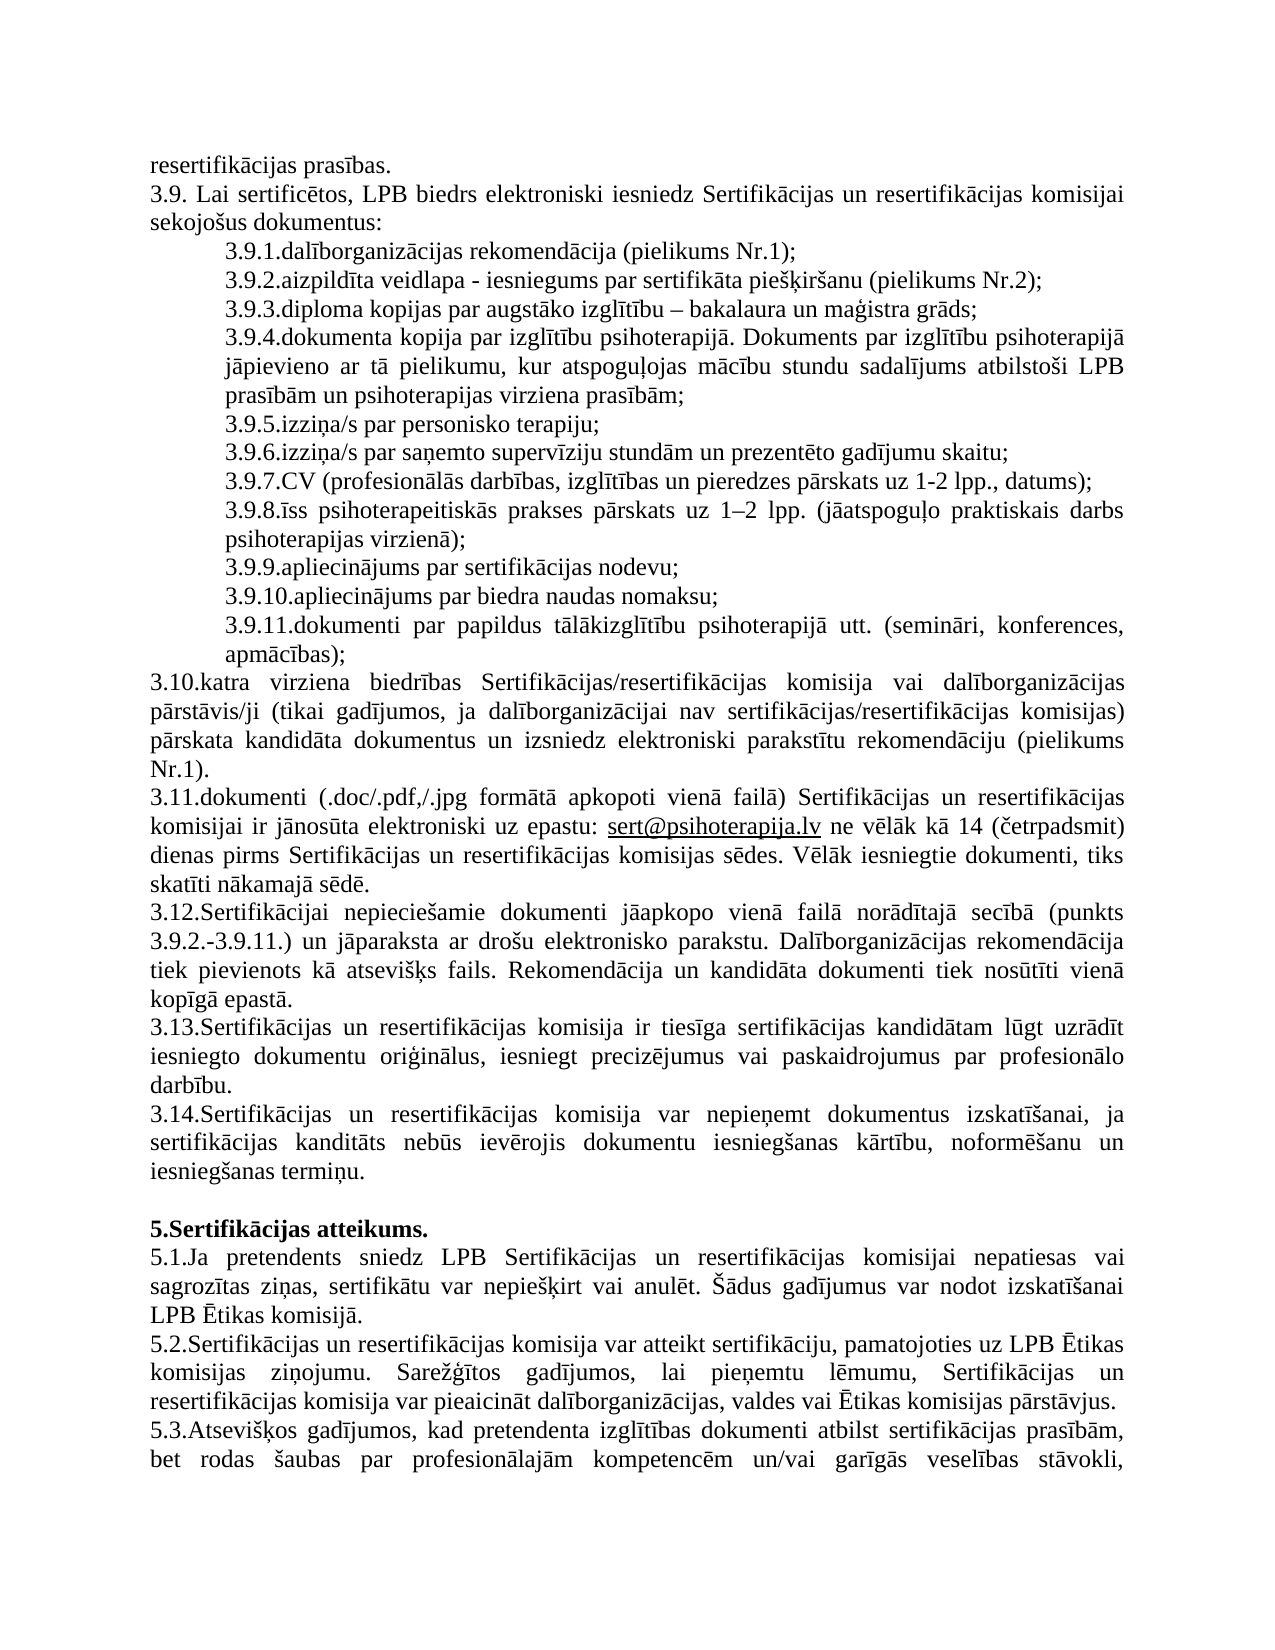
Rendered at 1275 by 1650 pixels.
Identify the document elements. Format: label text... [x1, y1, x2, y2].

text 3.9.7.CV (profesionālās darbības, izglītības un pieredzes pārskats uz 1-2 lpp., datums); [225, 466, 1125, 495]
text 5.1.Ja pretendents sniedz LPB Sertifikācijas un resertifikācijas komisijai nepatiesas vai sagrozītas ziņas, sertifikātu var nepiešķirt vai anulēt. Šādus gadījumus var nodot izskatīšanai LPB Ētikas komisijā. [150, 1242, 1125, 1329]
text 3.9.8.īss psihoterapeitiskās prakses pārskats uz 1–2 lpp. (jāatspoguļo praktiskais darbs psihoterapijas virzienā); [225, 495, 1125, 552]
text 3.9.10.apliecinājums par biedra naudas nomaksu; [225, 581, 1125, 610]
text 3.13.Sertifikācijas un resertifikācijas komisija ir tiesīga sertifikācijas kandidātam lūgt uzrādīt iesniegto dokumentu oriģinālus, iesniegt precizējumus vai paskaidrojumus par profesionālo darbību. [150, 1012, 1125, 1099]
text 3.9. Lai sertificētos, LPB biedrs elektroniski iesniedz Sertifikācijas un resertifikācijas komisijai sekojošus dokumentus: [150, 179, 1125, 236]
text 3.9.6.izziņa/s par saņemto supervīziju stundām un prezentēto gadījumu skaitu; [225, 437, 1125, 466]
text 5.Sertifikācijas atteikums. [150, 1214, 1125, 1242]
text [150, 150, 1125, 179]
text 3.9.4.dokumenta kopija par izglītību psihoterapijā. Dokuments par izglītību psihoterapijā jāpievieno ar tā pielikumu, kur atspoguļojas mācību stundu sadalījums atbilstoši LPB prasībām un psihoterapijas virziena prasībām; [225, 322, 1125, 409]
text 3.9.1.dalīborganizācijas rekomendācija (pielikums Nr.1); [225, 236, 1125, 265]
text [150, 1415, 1125, 1472]
text 3.9.3.diploma kopijas par augstāko izglītību – bakalaura un maģistra grāds; [225, 294, 1125, 322]
text 3.11.dokumenti (.doc/.pdf,/.jpg formātā apkopoti vienā failā) Sertifikācijas un resertifikācijas komisijai ir jānosūta elektroniski uz epastu: sert@psihoterapija.lv ne vēlāk kā 14 (četrpadsmit) dienas pirms Sertifikācijas un resertifikācijas komisijas sēdes. Vēlāk iesniegtie dokumenti, tiks skatīti nākamajā sēdē. [150, 782, 1125, 897]
text 5.2.Sertifikācijas un resertifikācijas komisija var atteikt sertifikāciju, pamatojoties uz LPB Ētikas komisijas ziņojumu. Sarežģītos gadījumos, lai pieņemtu lēmumu, Sertifikācijas un resertifikācijas komisija var pieaicināt dalīborganizācijas, valdes vai Ētikas komisijas pārstāvjus. [150, 1329, 1125, 1415]
text 3.10.katra virziena biedrības Sertifikācijas/resertifikācijas komisija vai dalīborganizācijas pārstāvis/ji (tikai gadījumos, ja dalīborganizācijai nav sertifikācijas/resertifikācijas komisijas) pārskata kandidāta dokumentus un izsniedz elektroniski parakstītu rekomendāciju (pielikums Nr.1). [150, 667, 1125, 782]
text 3.9.2.aizpildīta veidlapa - iesniegums par sertifikāta piešķiršanu (pielikums Nr.2); [225, 265, 1125, 294]
text 3.9.11.dokumenti par papildus tālākizglītību psihoterapijā utt. (semināri, konferences, apmācības); [225, 610, 1125, 667]
text 3.9.5.izziņa/s par personisko terapiju; [225, 409, 1125, 437]
text 3.12.Sertifikācijai nepieciešamie dokumenti jāapkopo vienā failā norādītajā secībā (punkts 3.9.2.-3.9.11.) un jāparaksta ar drošu elektronisko parakstu. Dalīborganizācijas rekomendācija tiek pievienots kā atsevišķs fails. Rekomendācija un kandidāta dokumenti tiek nosūtīti vienā kopīgā epastā. [150, 897, 1125, 1012]
text 3.14.Sertifikācijas un resertifikācijas komisija var nepieņemt dokumentus izskatīšanai, ja sertifikācijas kanditāts nebūs ievērojis dokumentu iesniegšanas kārtību, noformēšanu un iesniegšanas termiņu. [150, 1099, 1125, 1185]
text 3.9.9.apliecinājums par sertifikācijas nodevu; [225, 552, 1125, 581]
